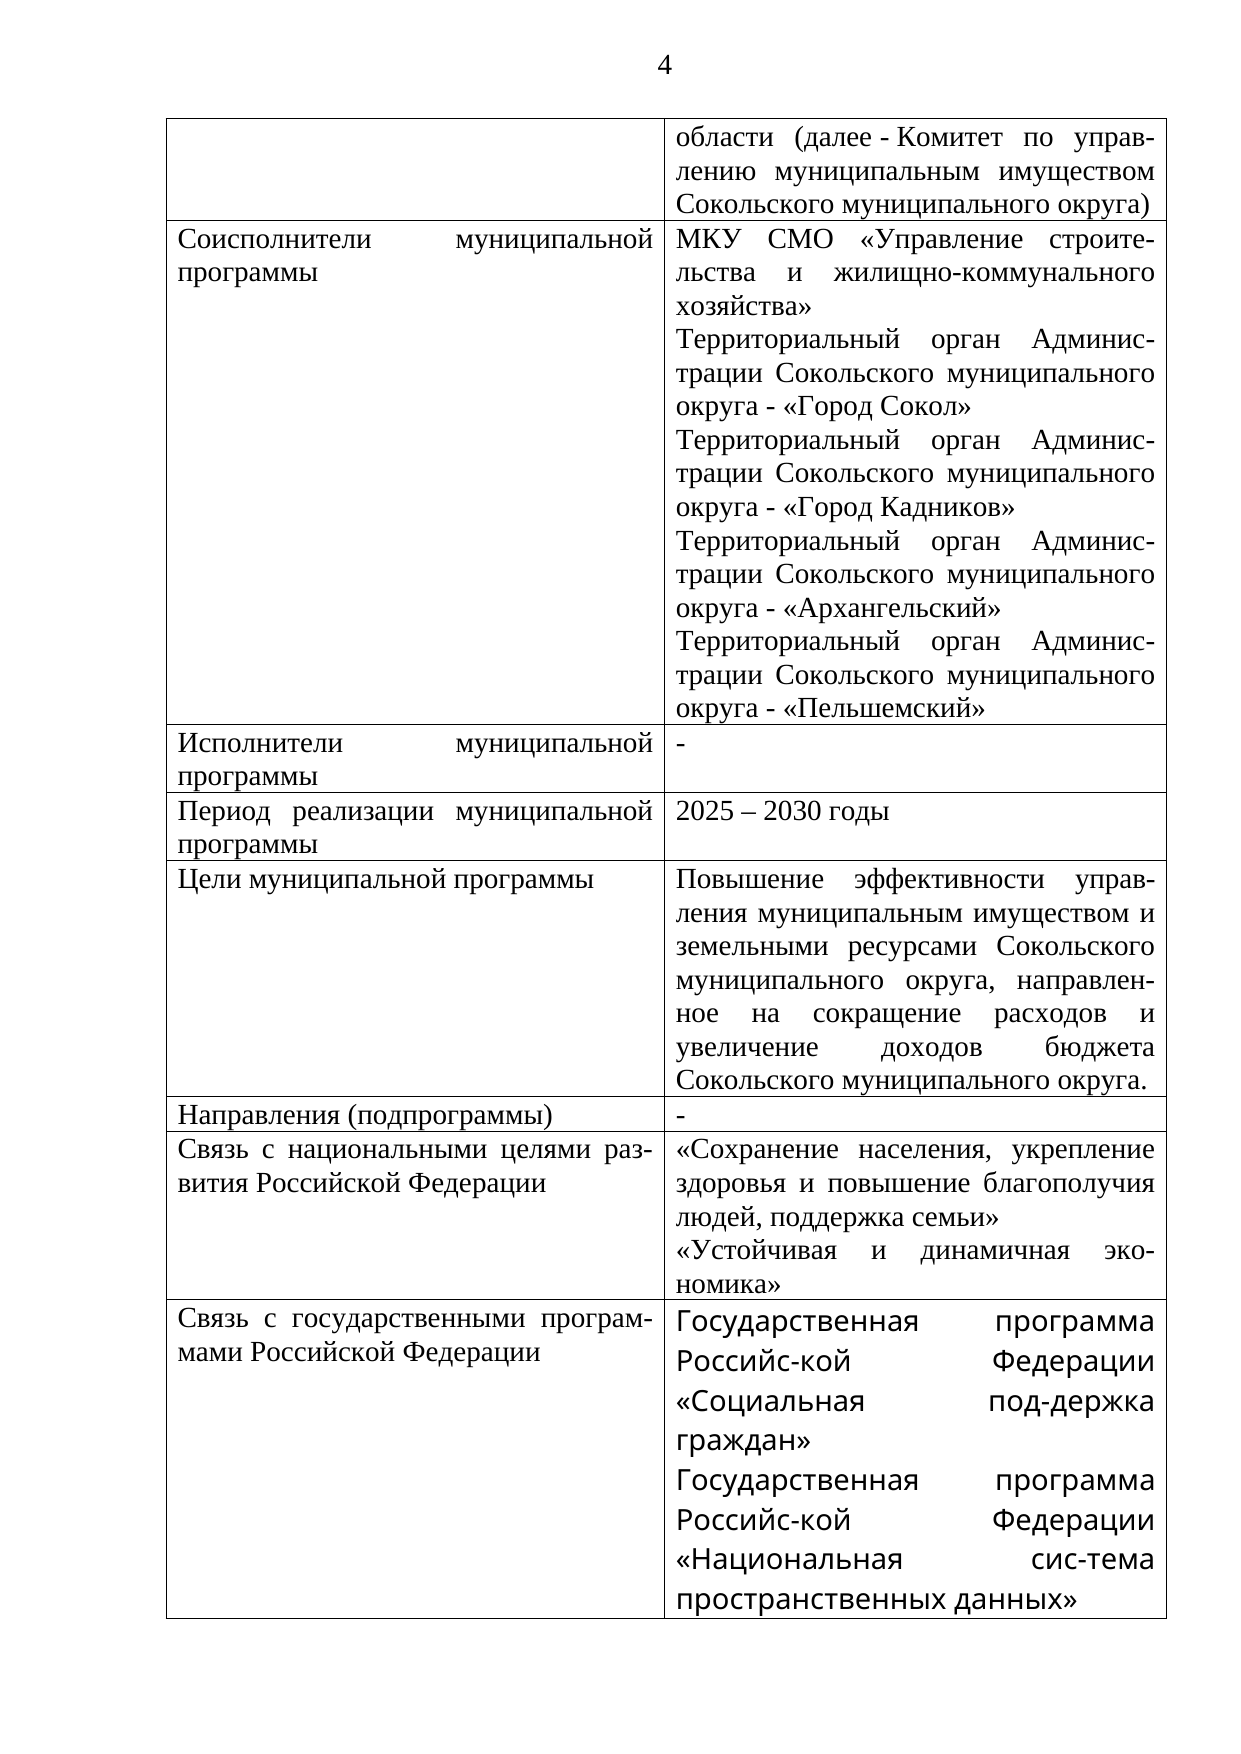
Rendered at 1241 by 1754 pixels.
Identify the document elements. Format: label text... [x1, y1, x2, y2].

table_cell Направления (подпрограммы) [167, 1097, 664, 1131]
table_cell Повышение эффективности управ-ления муниципальным имуществом и земельными ресурсами Сокольского муниципального округа, направлен-ное на сокращение расходов и увеличение доходов бюджета Сокольского муниципального округа. [665, 861, 1166, 1096]
table_cell - [665, 725, 1166, 792]
table_cell Государственная программа Российс-кой Федерации «Социальная под-держка граждан» Государственная программа Российс-кой Федерации «Национальная сис-тема пространственных данных» [665, 1300, 1166, 1618]
table_cell Соисполнители муниципальной программы [167, 221, 664, 724]
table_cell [665, 119, 1166, 220]
table_cell Связь с национальными целями раз-вития Российской Федерации [167, 1132, 664, 1299]
table_cell Цели муниципальной программы [167, 861, 664, 1096]
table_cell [167, 119, 664, 220]
table_cell МКУ СМО «Управление строите-льства и жилищно-коммунального хозяйства» Территориальный орган Админис-трации Сокольского муниципального округа - «Город Сокол» Территориальный орган Админис-трации Сокольского муниципального округа - «Город Кадников» Территориальный орган Админис-трации Сокольского муниципального округа - «Архангельский» Территориальный орган Админис-трации Сокольского муниципального округа - «Пельшемский» [665, 221, 1166, 724]
table_cell «Сохранение населения, укрепление здоровья и повышение благополучия людей, поддержка семьи» «Устойчивая и динамичная эко-номика» [665, 1132, 1166, 1299]
table_cell Период реализации муниципальной программы [167, 793, 664, 860]
table_cell 2025 – 2030 годы [665, 793, 1166, 860]
table_cell - [665, 1097, 1166, 1131]
table_cell Исполнители муниципальной программы [167, 725, 664, 792]
table_cell Связь с государственными програм-мами Российской Федерации [167, 1300, 664, 1618]
